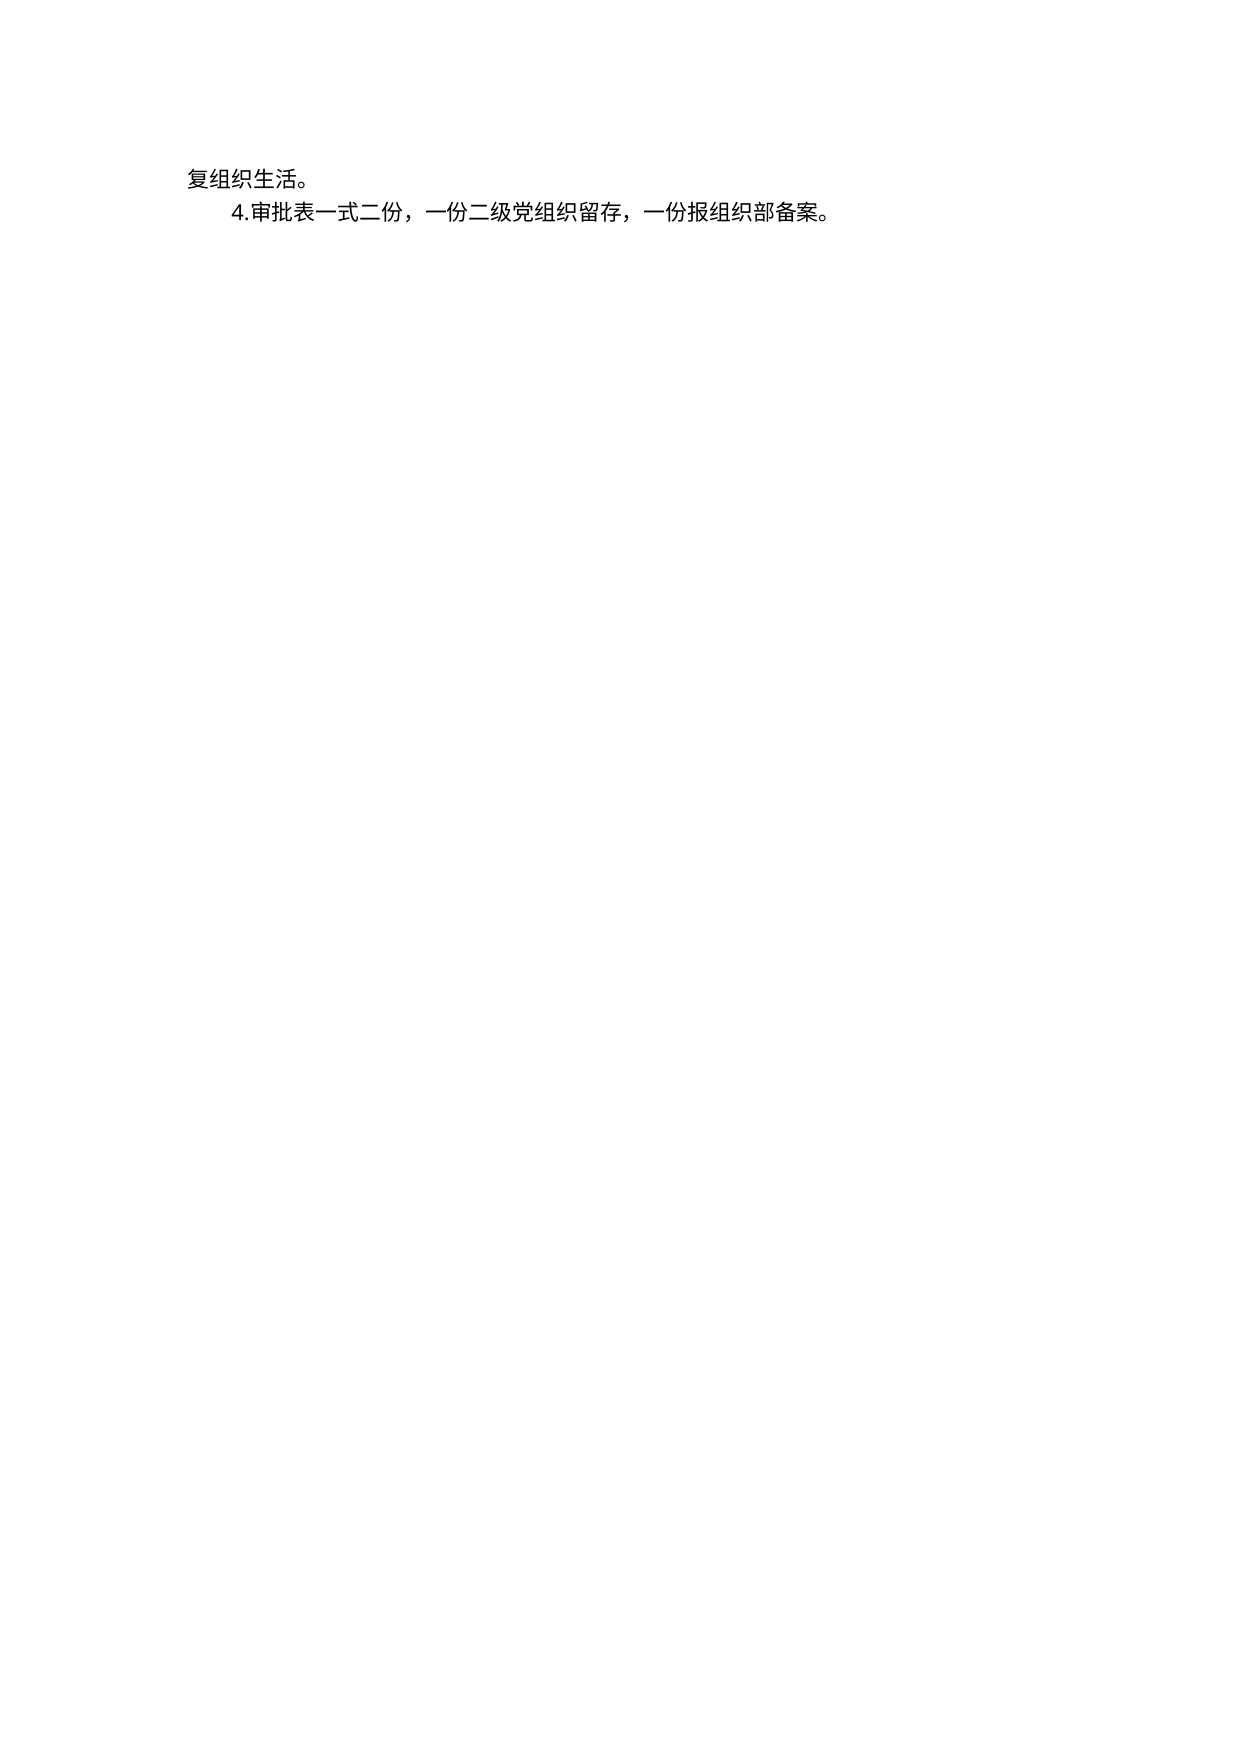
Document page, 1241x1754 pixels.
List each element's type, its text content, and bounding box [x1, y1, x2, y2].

text 4.审批表一式二份，一份二级党组织留存，一份报组织部备案。 [187, 194, 1053, 227]
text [187, 162, 1053, 194]
